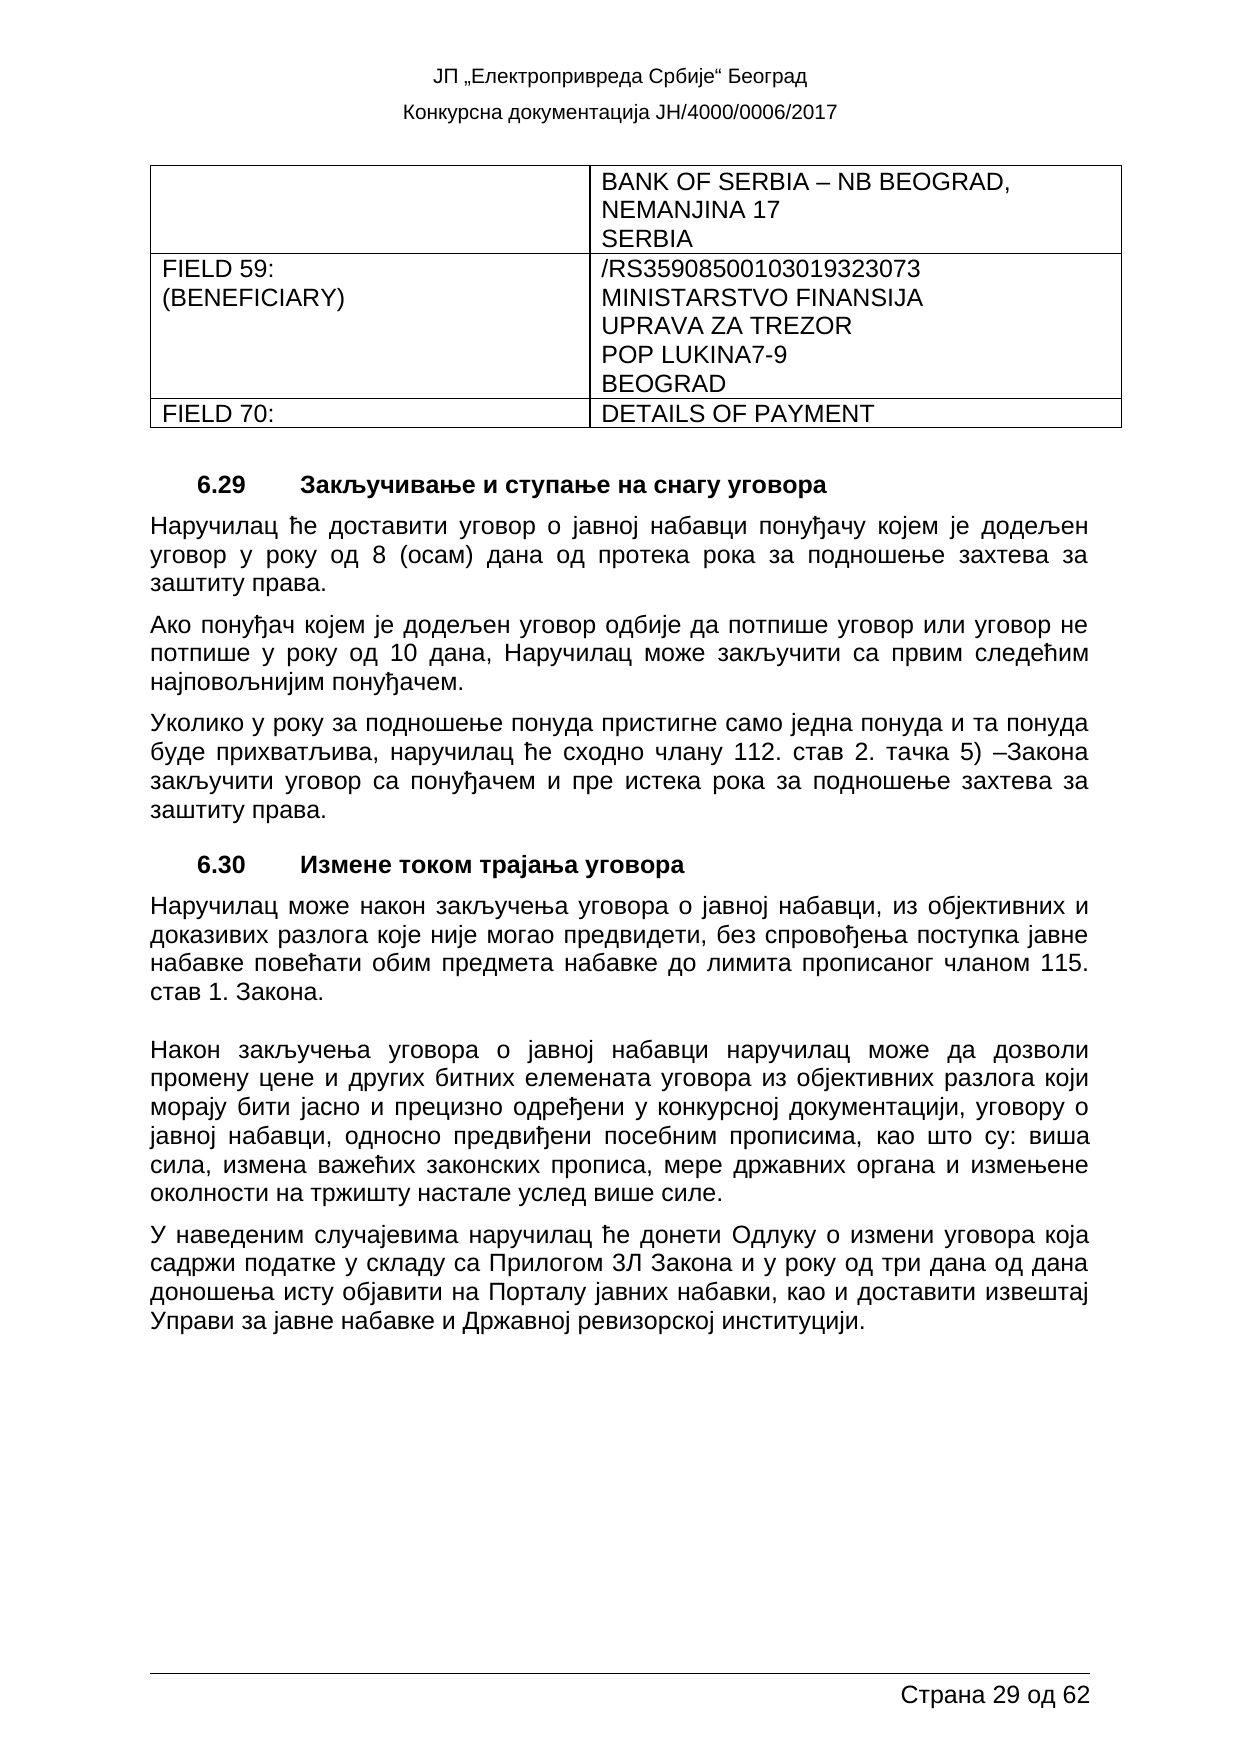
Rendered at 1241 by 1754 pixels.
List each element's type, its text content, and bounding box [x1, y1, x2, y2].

text Наручилац може након закључења уговора о јавној набавци, из објективних и доказивих разлога које није могао предвидети, без спровођења поступка јавне набавке повећати обим предмета набавке до лимита прописаног чланом 115. став 1. Закона. [150, 891, 1090, 1006]
table_cell FIELD 70: [151, 399, 589, 427]
text Уколико у року за подношење понуда пристигне само једна понуда и та понуда буде прихватљива, наручилац ће сходно члану 112. став 2. тачка 5) –Закона закључити уговор са понуђачем и пре истека рока за подношење захтева за заштиту права. [150, 708, 1090, 823]
text Ако понуђач којем је додељен уговор одбије да потпише уговор или уговор не потпише у року од 10 дана, Наручилац може закључити са првим следећим најповољнијим понуђачем. [150, 609, 1090, 696]
text Након закључења уговора о јавној набавци наручилац може да дозволи промену цене и других битних елемената уговора из објективних разлога који морају бити јасно и прецизно одређени у конкурсној документацији, уговору о јавној набавци, односно предвиђени посебним прописима, као што су: виша сила, измена важећих законских прописа, мере државних органа и измењене околности на тржишту настале услед више силе. [150, 1035, 1090, 1207]
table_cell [151, 166, 589, 253]
table_cell /RS35908500103019323073 MINISTARSTVO FINANSIJA UPRAVA ZA TREZOR POP LUKINA7-9 BEOGRAD [591, 254, 1121, 397]
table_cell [591, 166, 1121, 253]
table_cell FIELD 59: (BENEFICIARY) [151, 254, 589, 397]
table_cell DETAILS OF PAYMENT [591, 399, 1121, 427]
text У наведеним случаjевима наручилац ће донети Одлуку о измени уговора која садржи податке у складу са Прилогом 3Л Закона и у року од три дана од дана доношења исту објавити на Порталу јавних набавки, као и доставити извештај Управи за јавне набавке и Државној ревизорској институцији. [150, 1220, 1090, 1335]
text Наручилац ће доставити уговор о јавној набавци понуђачу којем је додељен уговор у року од 8 (осам) дана од протека рока за подношење захтева за заштиту права. [150, 511, 1090, 597]
list Закључивање и ступање на снагу уговора [197, 469, 1090, 498]
list Измене током трајања уговора [197, 850, 1090, 878]
